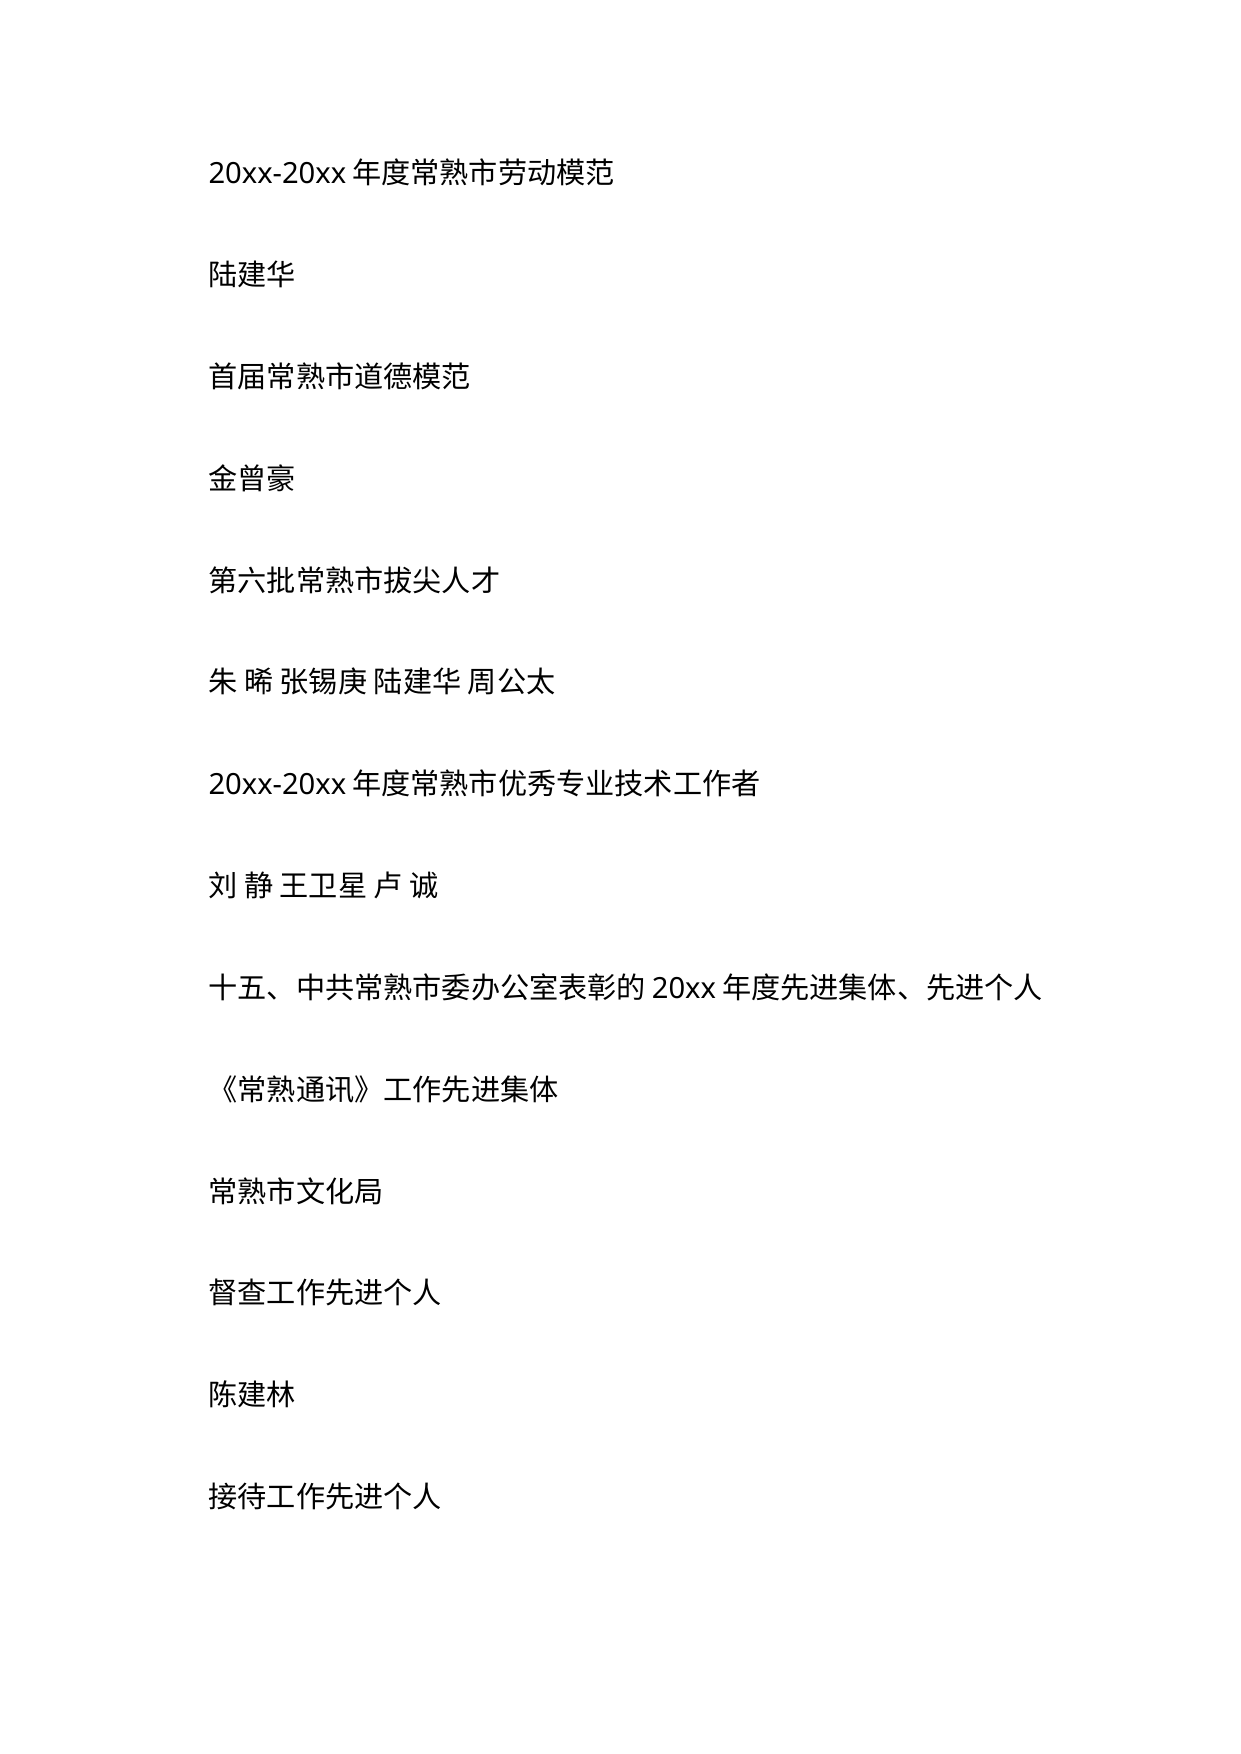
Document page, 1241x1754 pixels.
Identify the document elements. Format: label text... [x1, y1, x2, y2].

text 常熟市文化局 [150, 1168, 1090, 1211]
text 20xx-20xx年度常熟市优秀专业技术工作者 [150, 761, 1090, 803]
text 《常熟通讯》工作先进集体 [150, 1067, 1090, 1109]
text 陆建华 [150, 252, 1090, 294]
text 陈建林 [150, 1372, 1090, 1414]
text 十五、中共常熟市委办公室表彰的20xx年度先进集体、先进个人 [150, 964, 1090, 1007]
text 第六批常熟市拔尖人才 [150, 557, 1090, 599]
text 接待工作先进个人 [150, 1474, 1090, 1516]
text 朱 晞 张锡庚 陆建华 周公太 [150, 659, 1090, 701]
text 20xx-20xx年度常熟市劳动模范 [150, 150, 1090, 192]
text 金曾豪 [150, 456, 1090, 498]
text 首届常熟市道德模范 [150, 354, 1090, 396]
text 刘 静 王卫星 卢 诚 [150, 863, 1090, 905]
text 督查工作先进个人 [150, 1270, 1090, 1312]
